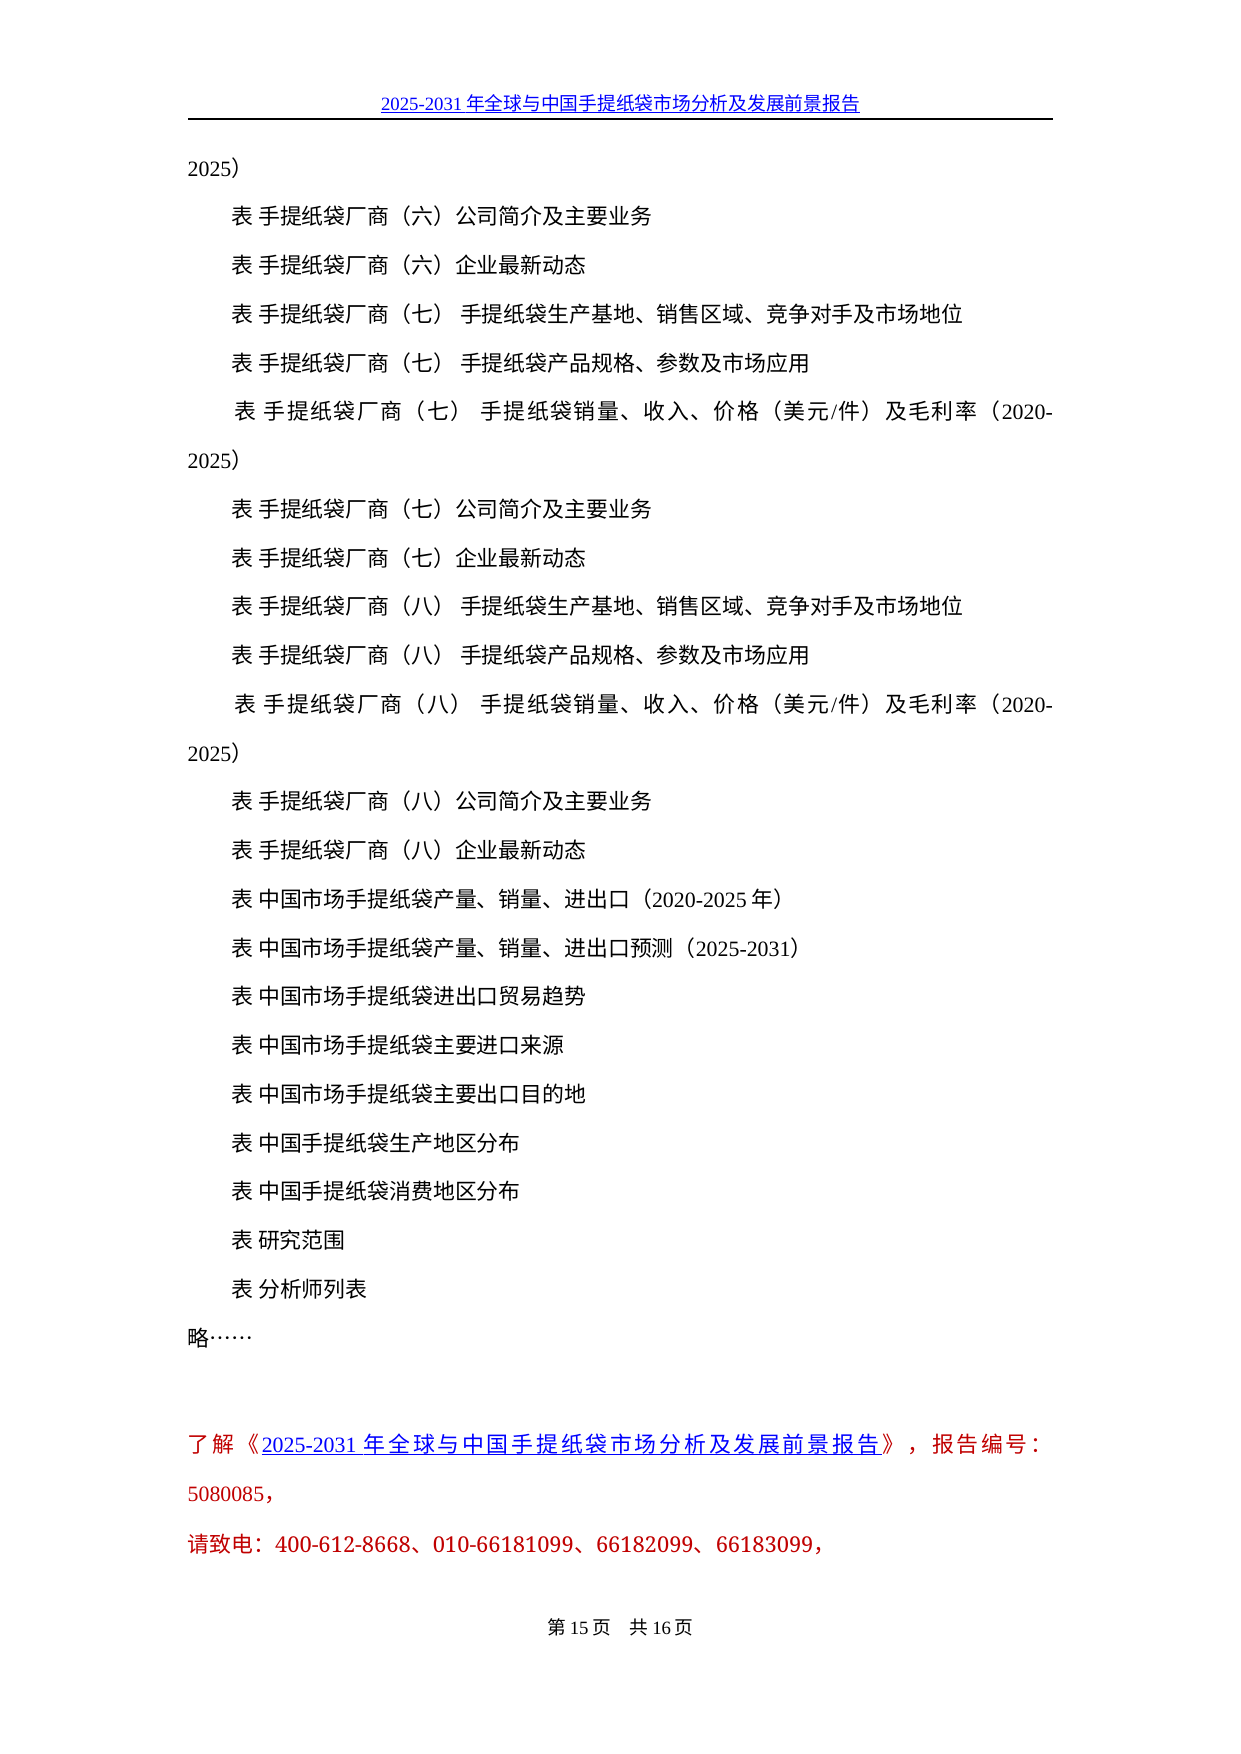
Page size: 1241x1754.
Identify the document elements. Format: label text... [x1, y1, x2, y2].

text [187, 150, 1053, 1353]
text 了解《2025-2031年全球与中国手提纸袋市场分析及发展前景报告》，报告编号：5080085， [187, 1427, 1053, 1508]
text 请致电：400-612-8668、010-66181099、66182099、66183099， [187, 1527, 1053, 1559]
